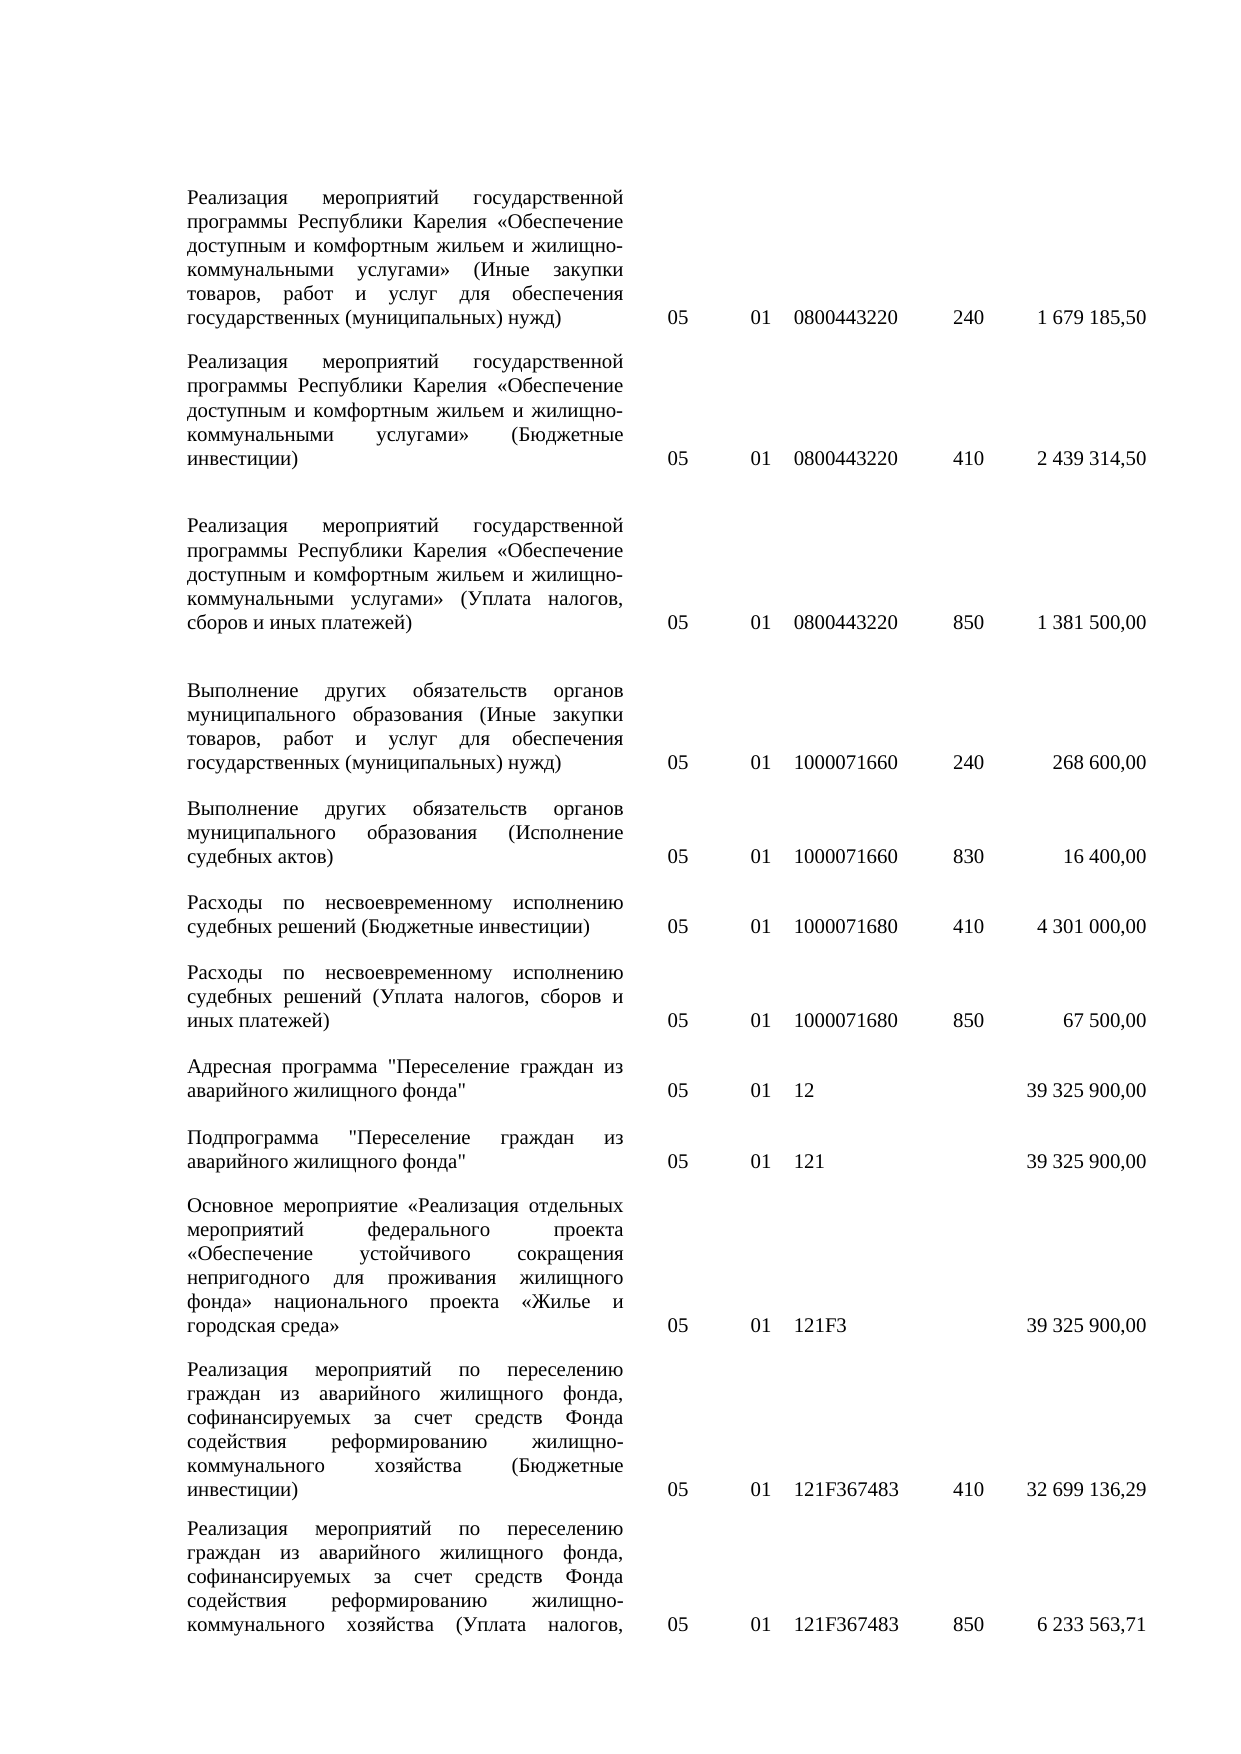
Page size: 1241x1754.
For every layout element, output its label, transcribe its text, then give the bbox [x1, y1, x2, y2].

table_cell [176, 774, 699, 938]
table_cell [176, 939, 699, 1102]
table_cell Реализация мероприятий государственной программы Республики Карелия «Обеспечение доступным и комфортным жильем и жилищно-коммунальными услугами» (Уплата налогов, сборов и иных платежей) [176, 470, 635, 634]
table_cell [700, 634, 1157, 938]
table_cell 01 [700, 118, 782, 329]
table_cell 0800443220 [782, 329, 921, 470]
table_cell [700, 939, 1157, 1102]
table_cell 05 [635, 634, 699, 774]
table_cell Реализация мероприятий государственной программы Республики Карелия «Обеспечение доступным и комфортным жильем и жилищно-коммунальными услугами» (Бюджетные инвестиции) [176, 329, 635, 470]
table_cell 01 [700, 470, 782, 634]
table_cell 05 [635, 118, 699, 329]
table_cell Реализация мероприятий государственной программы Республики Карелия «Обеспечение доступным и комфортным жильем и жилищно-коммунальными услугами» (Иные закупки товаров, работ и услуг для обеспечения государственных (муниципальных) нужд) [176, 118, 635, 329]
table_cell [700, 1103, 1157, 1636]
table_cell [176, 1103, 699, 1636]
table_cell 410 [921, 329, 995, 470]
table_cell 0800443220 [782, 118, 921, 329]
table_cell 0800443220 [782, 470, 921, 634]
table_cell 01 [700, 329, 782, 470]
table_cell 1 679 185,50 [995, 118, 1157, 329]
table_cell 240 [921, 118, 995, 329]
table_cell Выполнение других обязательств органов муниципального образования (Иные закупки товаров, работ и услуг для обеспечения государственных (муниципальных) нужд) [176, 634, 635, 774]
table_cell 1 381 500,00 [995, 470, 1157, 634]
table_cell 05 [635, 329, 699, 470]
table_cell 05 [635, 470, 699, 634]
table_cell 2 439 314,50 [995, 329, 1157, 470]
table_cell 850 [921, 470, 995, 634]
